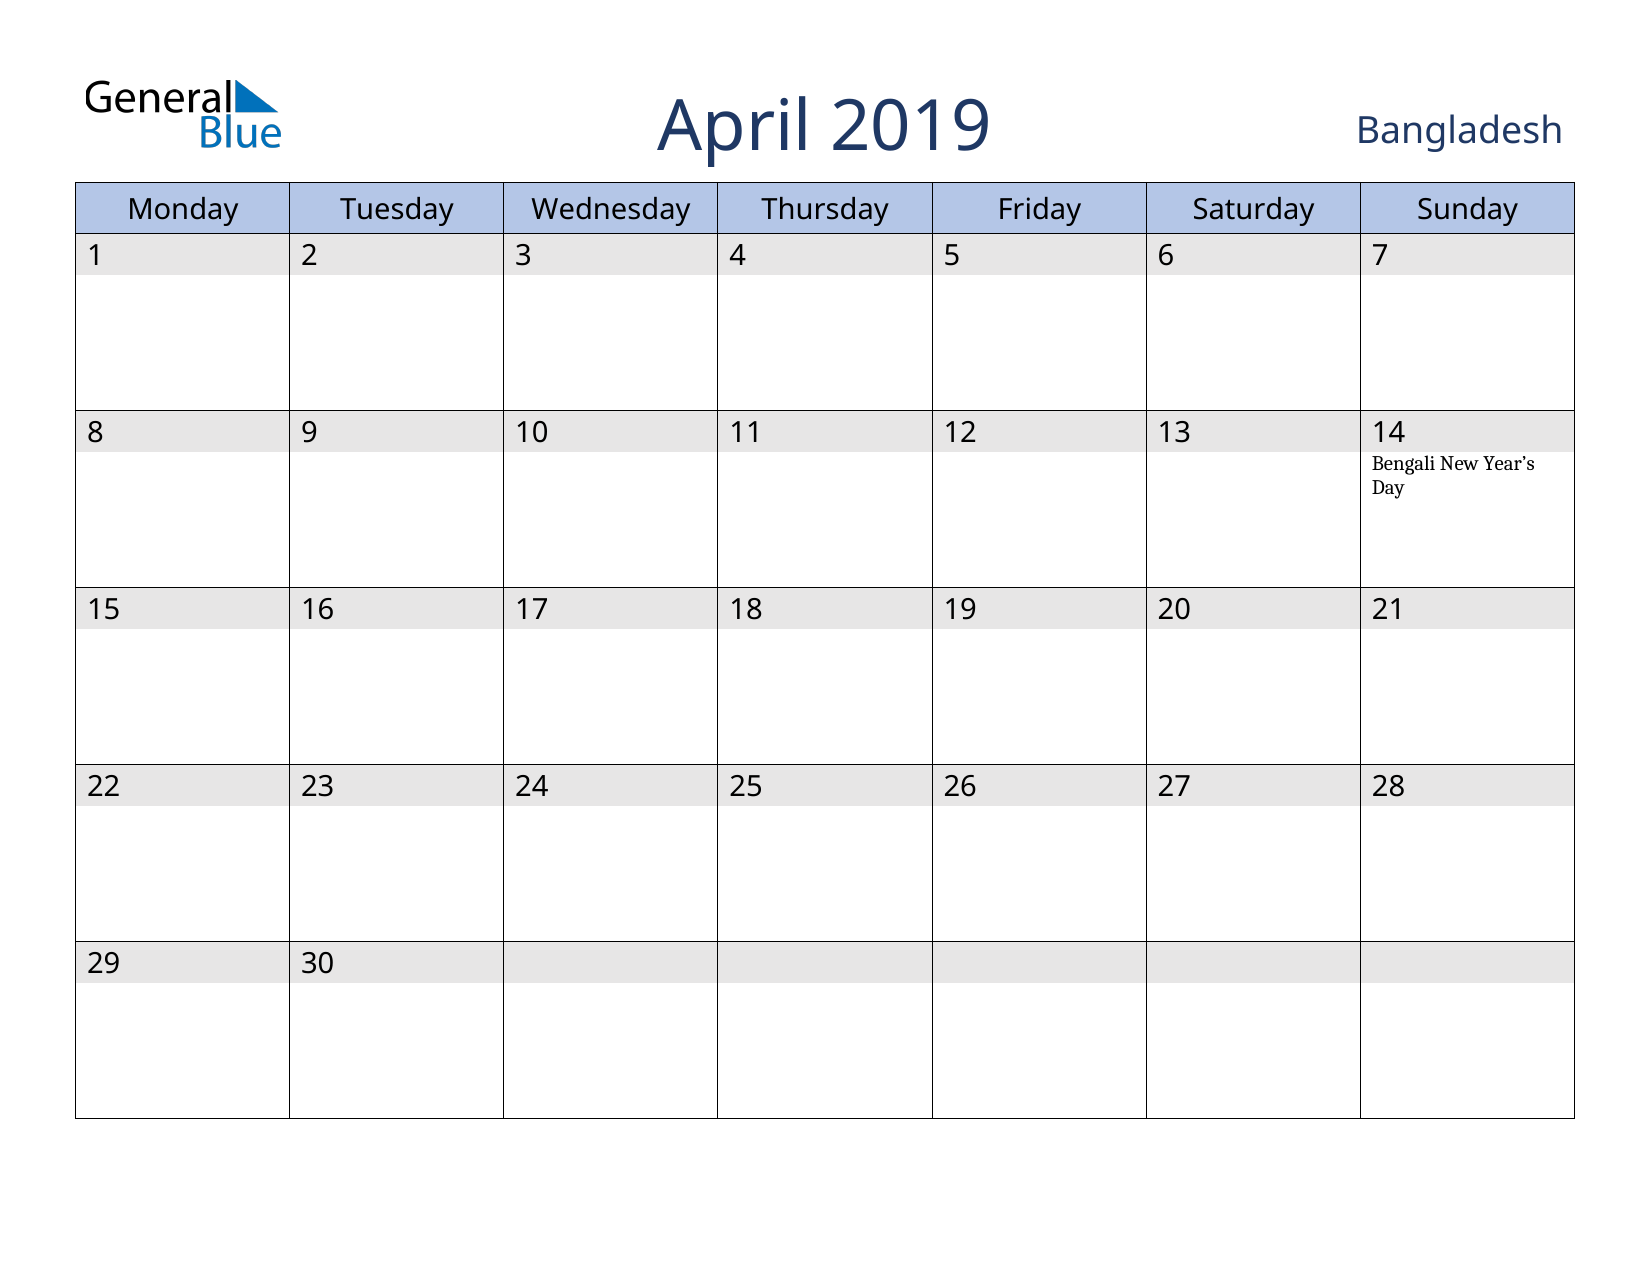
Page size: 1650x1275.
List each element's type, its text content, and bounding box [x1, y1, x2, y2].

table_cell [718, 983, 932, 1118]
table_cell 12 [933, 411, 1146, 452]
table_cell 17 [504, 588, 717, 629]
table_cell Monday [76, 183, 289, 233]
table_cell [933, 983, 1146, 1118]
table_cell 2 [290, 234, 503, 275]
table_cell [1147, 806, 1360, 941]
table_cell [290, 629, 503, 764]
table_cell 4 [718, 234, 932, 275]
table_cell [290, 452, 503, 587]
table_cell [933, 942, 1146, 983]
table_cell Tuesday [290, 183, 503, 233]
table_cell 9 [290, 411, 503, 452]
table_cell 19 [933, 588, 1146, 629]
table_cell [933, 806, 1146, 941]
table_cell [1361, 942, 1574, 983]
table_cell [1361, 629, 1574, 764]
table_cell 27 [1147, 765, 1360, 806]
table_cell 6 [1147, 234, 1360, 275]
table_cell [718, 275, 932, 410]
table_cell [76, 983, 289, 1118]
table_cell 3 [504, 234, 717, 275]
table_cell 26 [933, 765, 1146, 806]
table_cell [504, 983, 717, 1118]
table_cell 18 [718, 588, 932, 629]
table_cell [76, 629, 289, 764]
table_cell [76, 806, 289, 941]
table_header April 2019 [504, 75, 1146, 182]
table_cell 20 [1147, 588, 1360, 629]
table_cell [718, 629, 932, 764]
table_cell [1361, 806, 1574, 941]
table_cell 29 [76, 942, 289, 983]
table_cell 13 [1147, 411, 1360, 452]
table_cell [1361, 275, 1574, 410]
table_cell [1147, 983, 1360, 1118]
table_cell [718, 452, 932, 587]
table_cell 1 [76, 234, 289, 275]
table_cell [504, 806, 717, 941]
table_cell 30 [290, 942, 503, 983]
table_cell 22 [76, 765, 289, 806]
table_cell 21 [1361, 588, 1574, 629]
table_cell 7 [1361, 234, 1574, 275]
table_cell Friday [933, 183, 1146, 233]
table_cell 24 [504, 765, 717, 806]
table_cell [1361, 983, 1574, 1118]
table_cell [504, 275, 717, 410]
table_cell 15 [76, 588, 289, 629]
table_cell [290, 806, 503, 941]
table_cell Thursday [718, 183, 932, 233]
table_cell [290, 983, 503, 1118]
table_header [76, 75, 503, 182]
table_cell [1147, 629, 1360, 764]
table_cell [1147, 942, 1360, 983]
table_cell [76, 275, 289, 410]
table_cell [504, 452, 717, 587]
table_cell 10 [504, 411, 717, 452]
table_cell 16 [290, 588, 503, 629]
table_cell [290, 275, 503, 410]
table_cell [933, 452, 1146, 587]
table_cell 28 [1361, 765, 1574, 806]
table_header Bangladesh [1146, 75, 1574, 182]
table_cell [504, 629, 717, 764]
table_cell Saturday [1147, 183, 1360, 233]
table_cell [933, 629, 1146, 764]
table_cell [718, 942, 932, 983]
table_cell 5 [933, 234, 1146, 275]
table_cell Sunday [1361, 183, 1574, 233]
table_cell [1147, 275, 1360, 410]
table_cell Wednesday [504, 183, 717, 233]
table_cell Bengali New Year’s Day [1361, 452, 1574, 587]
table_cell 11 [718, 411, 932, 452]
table_cell 25 [718, 765, 932, 806]
table_cell 23 [290, 765, 503, 806]
table_cell [76, 452, 289, 587]
picture [86, 80, 281, 148]
table_cell [504, 942, 717, 983]
table_cell 8 [76, 411, 289, 452]
table_cell [1147, 452, 1360, 587]
table_cell [718, 806, 932, 941]
table_cell 14 [1361, 411, 1574, 452]
table_cell [933, 275, 1146, 410]
